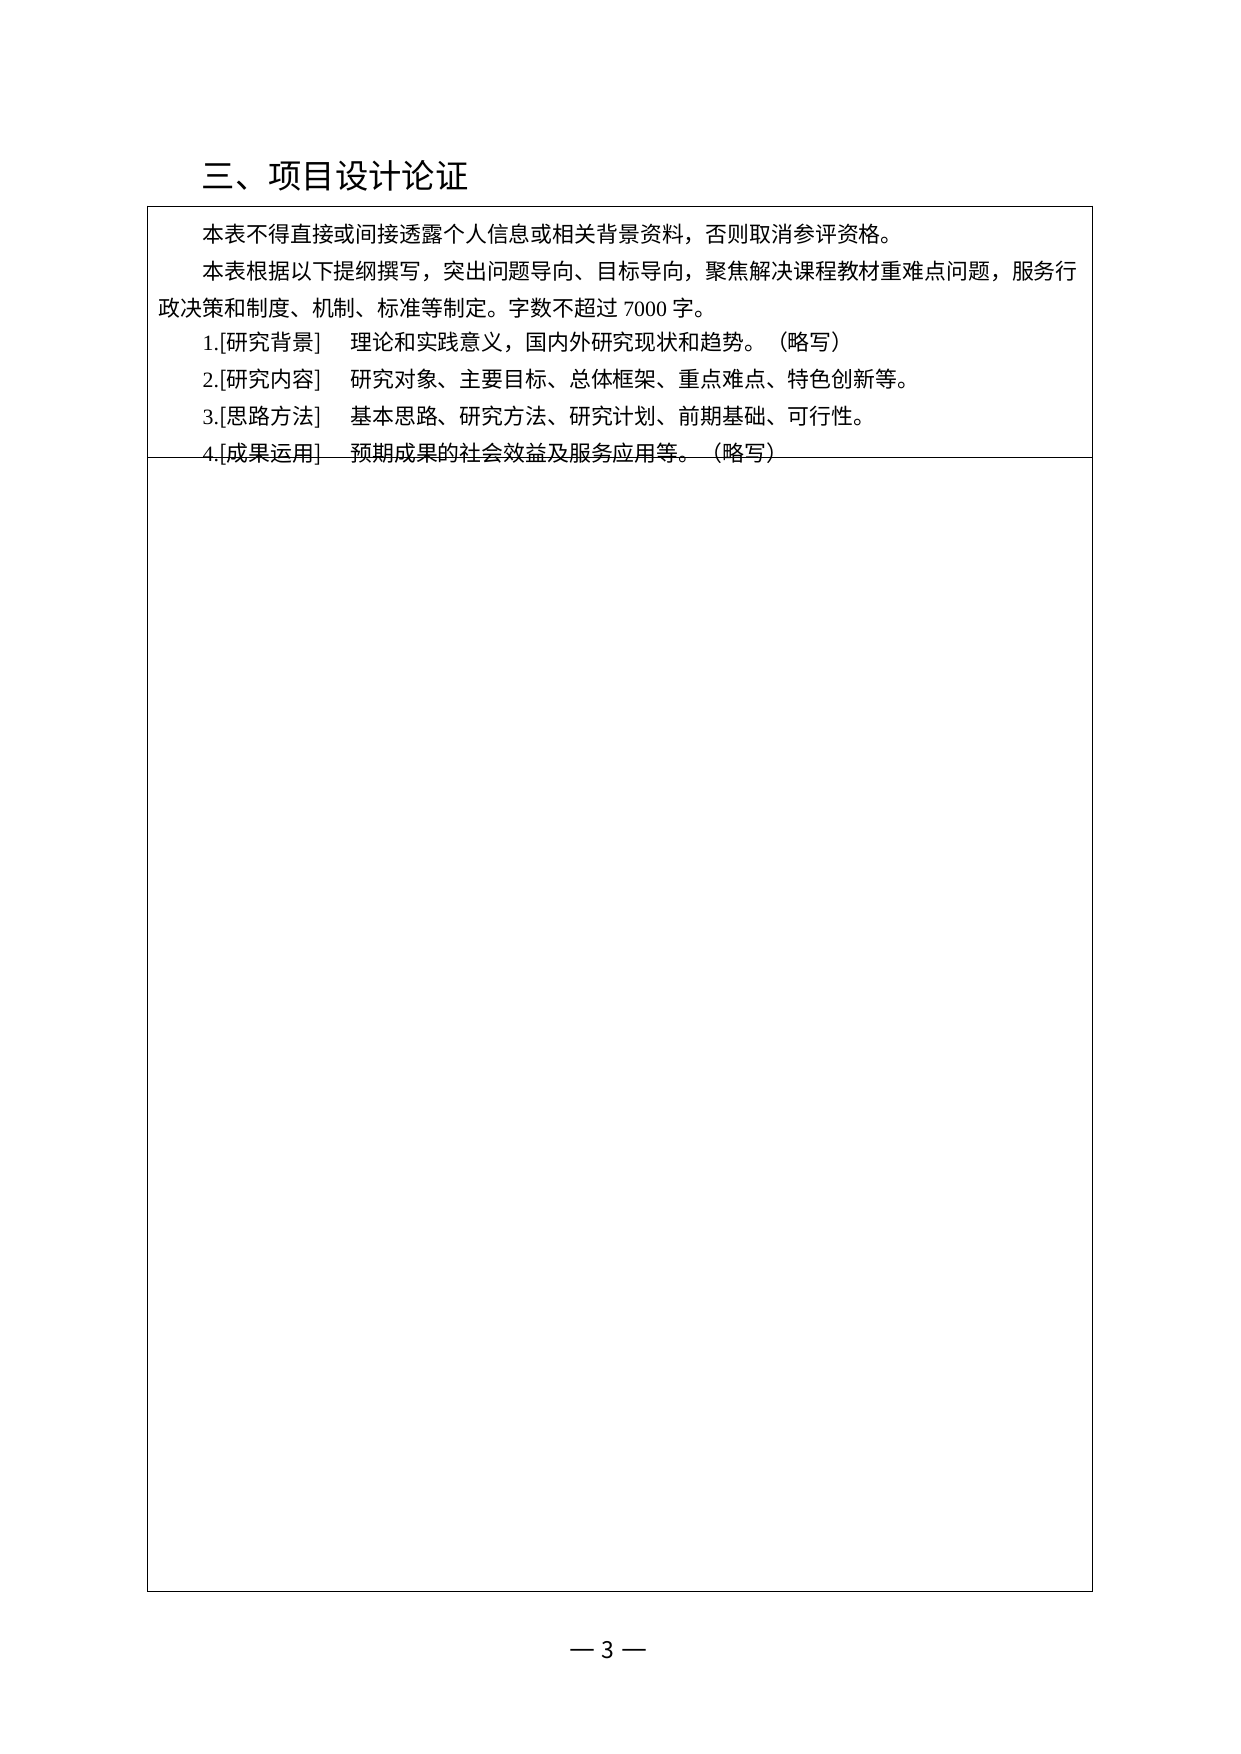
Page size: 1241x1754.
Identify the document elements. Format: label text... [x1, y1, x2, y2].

text 2.[研究内容] 研究对象、主要目标、总体框架、重点难点、特色创新等。 [202, 362, 1105, 394]
text 本表根据以下提纲撰写，突出问题导向、目标导向，聚焦解决课程教材重难点问题，服务行政决策和制度、机制、标准等制定。字数不超过 7000 字。 [159, 254, 1081, 323]
text 3.[思路方法] 基本思路、研究方法、研究计划、前期基础、可行性。 [202, 399, 1105, 431]
text 三、项目设计论证 [202, 150, 1105, 198]
text 本表不得直接或间接透露个人信息或相关背景资料，否则取消参评资格。 [202, 217, 1105, 249]
text 4.[成果运用] 预期成果的社会效益及服务应用等。（略写） [202, 436, 1105, 467]
text 1.[研究背景] 理论和实践意义，国内外研究现状和趋势。（略写） [202, 329, 1105, 356]
